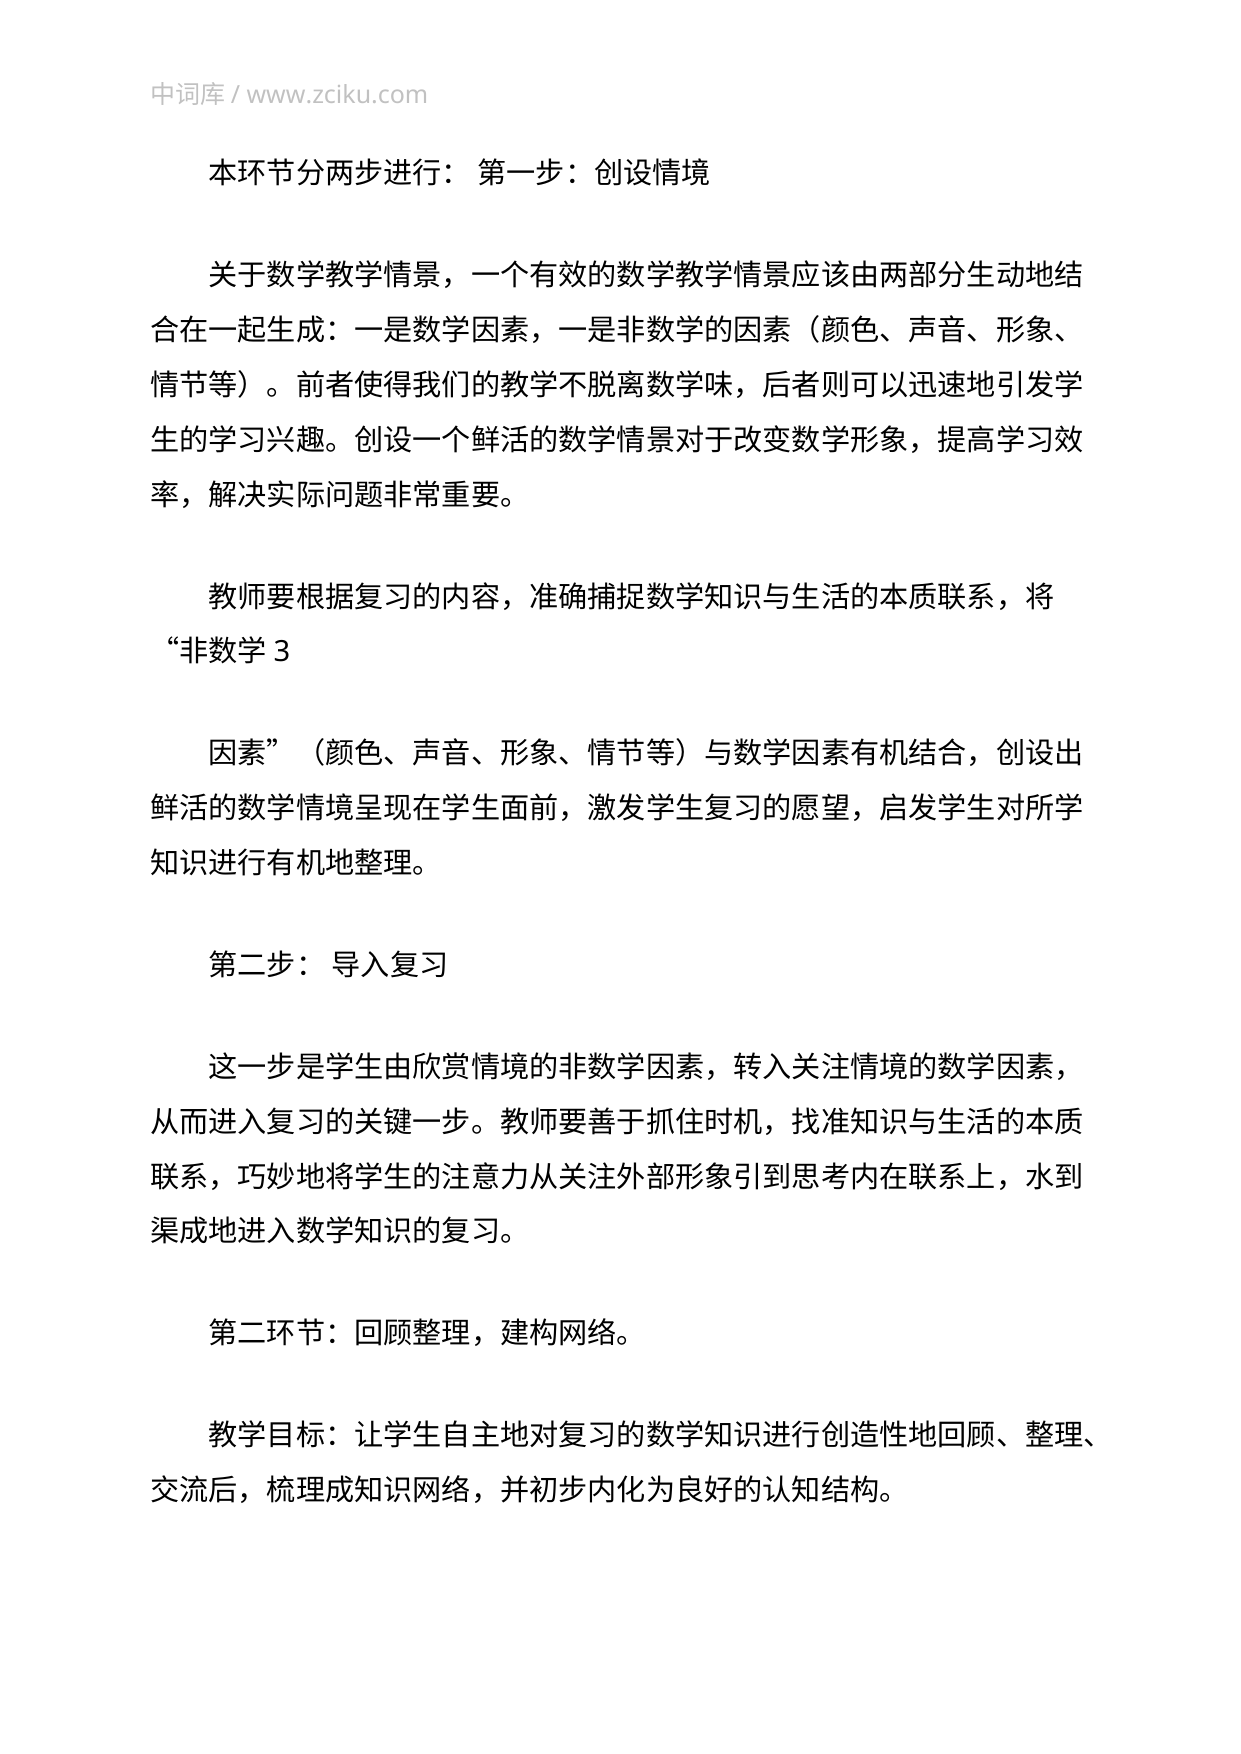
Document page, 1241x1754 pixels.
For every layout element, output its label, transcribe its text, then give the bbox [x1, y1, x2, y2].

text 第二环节：回顾整理，建构网络。 [150, 1310, 1090, 1352]
text 教学目标：让学生自主地对复习的数学知识进行创造性地回顾、整理、交流后，梳理成知识网络，并初步内化为良好的认知结构。 [150, 1412, 1090, 1509]
text 关于数学教学情景，一个有效的数学教学情景应该由两部分生动地结合在一起生成：一是数学因素，一是非数学的因素（颜色、声音、形象、情节等）。前者使得我们的教学不脱离数学味，后者则可以迅速地引发学生的学习兴趣。创设一个鲜活的数学情景对于改变数学形象，提高学习效率，解决实际问题非常重要。 [150, 252, 1090, 514]
text 本环节分两步进行： 第一步：创设情境 [150, 150, 1090, 192]
text 这一步是学生由欣赏情境的非数学因素，转入关注情境的数学因素，从而进入复习的关键一步。教师要善于抓住时机，找准知识与生活的本质联系，巧妙地将学生的注意力从关注外部形象引到思考内在联系上，水到渠成地进入数学知识的复习。 [150, 1043, 1090, 1250]
text 第二步： 导入复习 [150, 942, 1090, 984]
text 教师要根据复习的内容，准确捕捉数学知识与生活的本质联系，将“非数学 3 [150, 573, 1090, 670]
text 因素”（颜色、声音、形象、情节等）与数学因素有机结合，创设出鲜活的数学情境呈现在学生面前，激发学生复习的愿望，启发学生对所学知识进行有机地整理。 [150, 730, 1090, 882]
